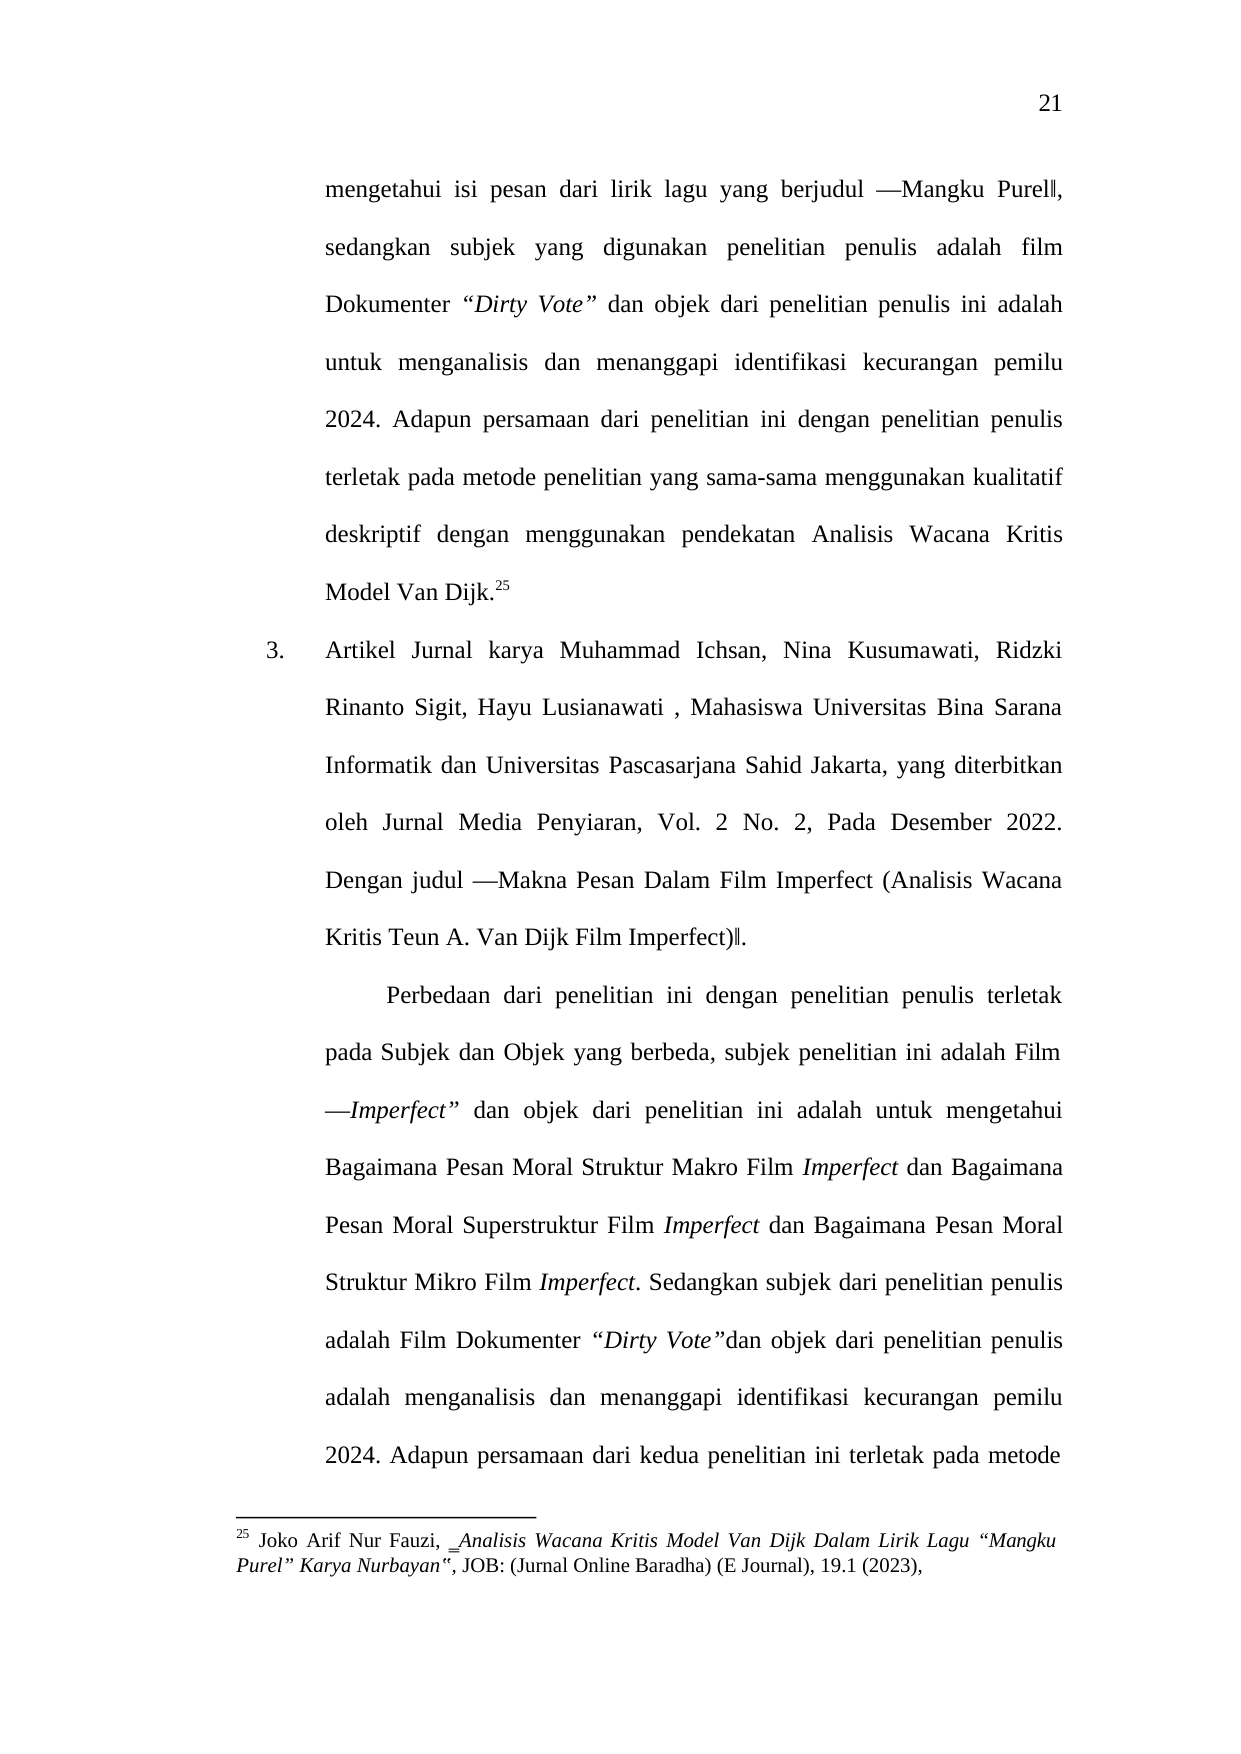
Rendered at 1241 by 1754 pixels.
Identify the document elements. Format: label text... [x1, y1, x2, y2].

text Perbedaan dari penelitian ini dengan penelitian penulis terletak pada Subjek dan Objek yang berbeda, subjek penelitian ini adalah Film [325, 980, 1063, 1066]
text ―Imperfect” dan objek dari penelitian ini adalah untuk mengetahui Bagaimana Pesan Moral Struktur Makro Film Imperfect dan Bagaimana Pesan Moral Superstruktur Film Imperfect dan Bagaimana Pesan Moral Struktur Mikro Film Imperfect. Sedangkan subjek dari penelitian penulis adalah Film Dokumenter “Dirty Vote”dan objek dari penelitian penulis adalah menganalisis dan menanggapi identifikasi kecurangan pemilu 2024. Adapun persamaan dari kedua penelitian ini terletak pada metode [325, 1095, 1063, 1468]
list Artikel Jurnal karya Muhammad Ichsan, Nina Kusumawati, Ridzki Rinanto Sigit, Hayu Lusianawati , Mahasiswa Universitas Bina Sarana Informatik dan Universitas Pascasarjana Sahid Jakarta, yang diterbitkan oleh Jurnal Media Penyiaran, Vol. 2 No. 2, Pada Desember 2022. Dengan judul ―Makna Pesan Dalam Film Imperfect (Analisis Wacana Kritis Teun A. Van Dijk Film Imperfect)‖. [266, 635, 1063, 951]
text mengetahui isi pesan dari lirik lagu yang berjudul ―Mangku Purel‖, sedangkan subjek yang digunakan penelitian penulis adalah film Dokumenter “Dirty Vote” dan objek dari penelitian penulis ini adalah untuk menganalisis dan menanggapi identifikasi kecurangan pemilu 2024. Adapun persamaan dari penelitian ini dengan penelitian penulis terletak pada metode penelitian yang sama-sama menggunakan kualitatif deskriptif dengan menggunakan pendekatan Analisis Wacana Kritis Model Van Dijk.25 [325, 174, 1063, 606]
